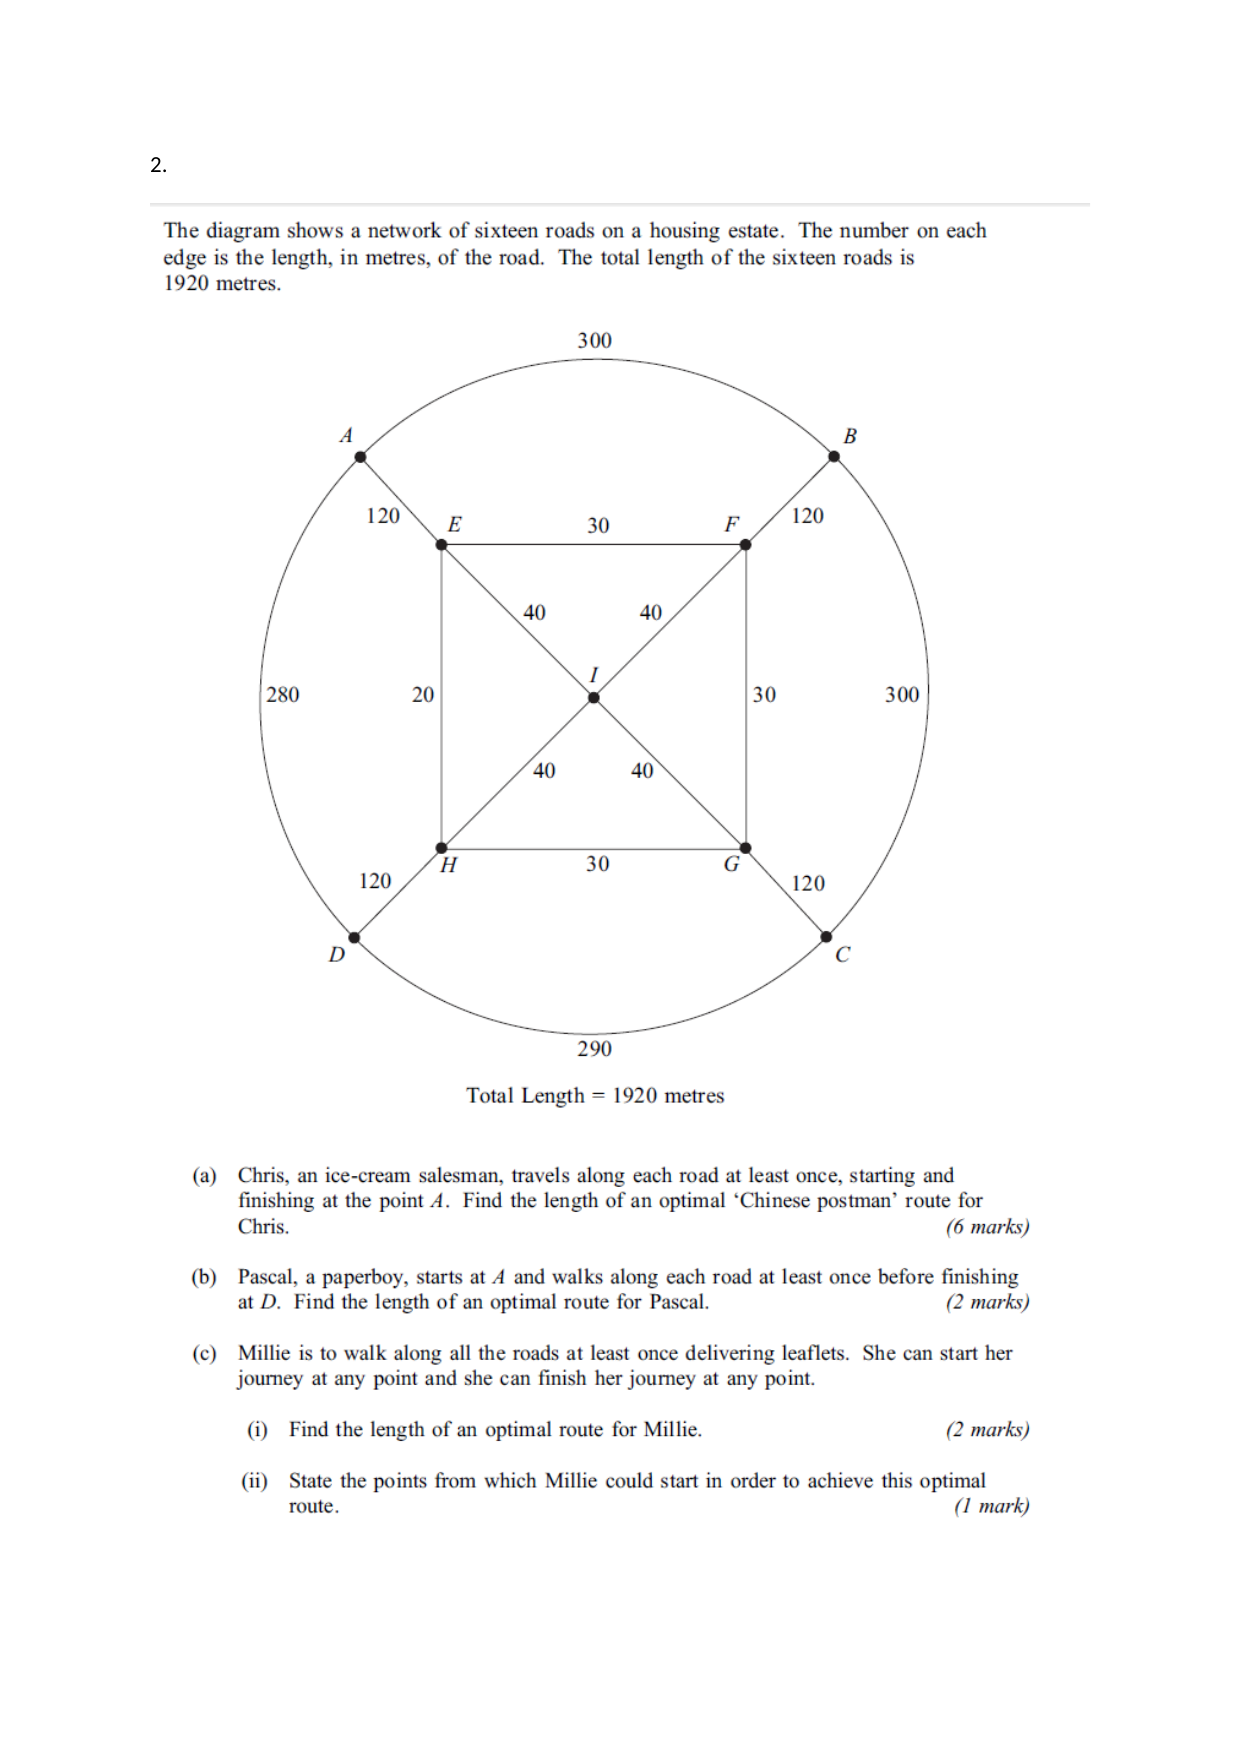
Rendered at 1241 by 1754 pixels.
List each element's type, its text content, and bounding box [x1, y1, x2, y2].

text 2. [150, 150, 1090, 178]
